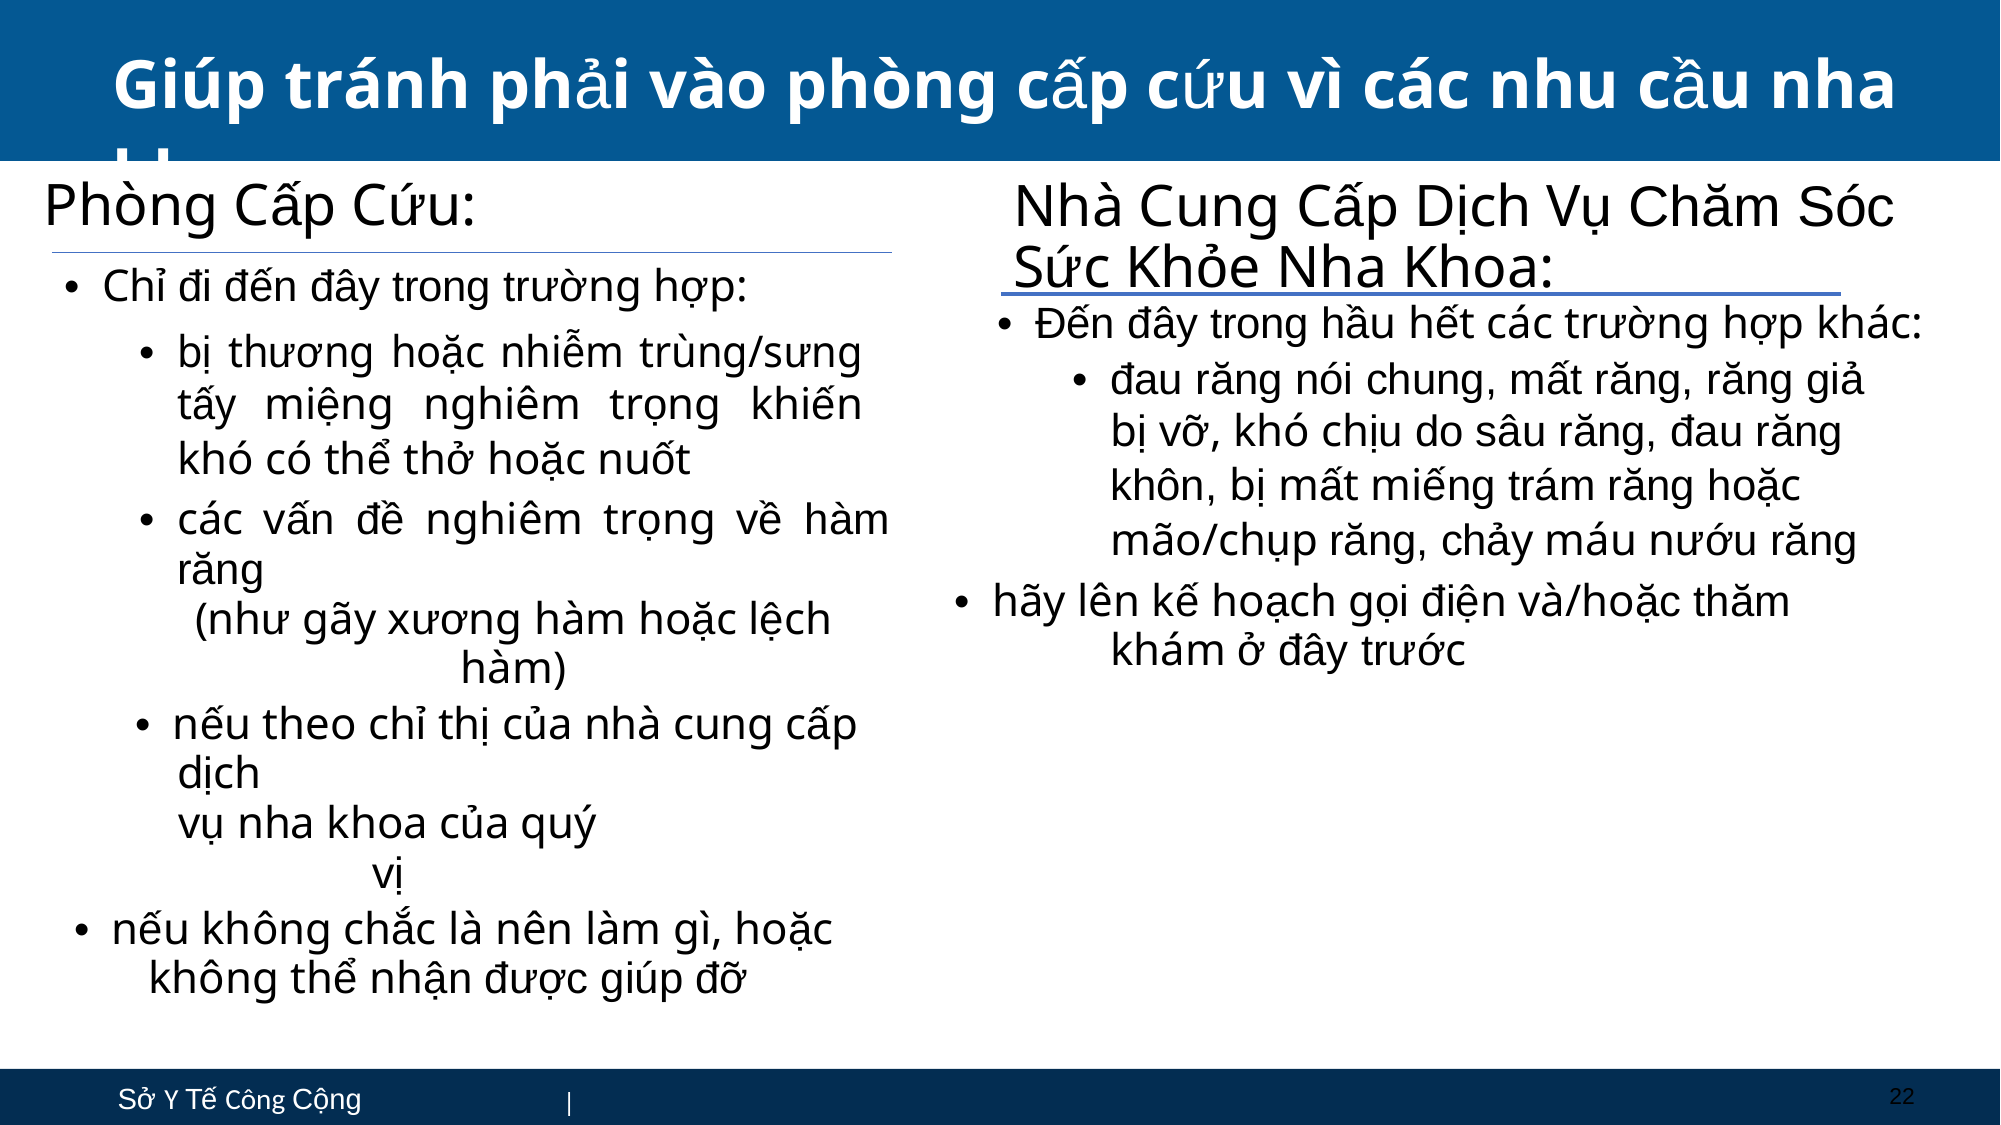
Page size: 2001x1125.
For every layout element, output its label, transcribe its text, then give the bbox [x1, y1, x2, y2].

list Đến đây trong hầu hết các trường hợp khác: [998, 300, 2000, 348]
text Phòng Cấp Cứu: [43, 164, 890, 243]
list nếu theo chỉ thị của nhà cung cấp dịch [135, 699, 890, 799]
text khám ở đây trước [1110, 626, 2000, 675]
list nếu không chắc là nên làm gì, hoặc [74, 905, 890, 954]
list bị thương hoặc nhiễm trùng/sưng tấy miệng nghiêm trọng khiến khó có thể thở hoặc nuốt [139, 324, 863, 487]
text không thể nhận được giúp đỡ [36, 954, 861, 1003]
text (như gãy xương hàm hoặc lệch hàm) [157, 594, 870, 694]
text vụ nha khoa của quý vị [157, 799, 619, 898]
text Nhà Cung Cấp Dịch Vụ Chăm Sóc [1013, 174, 2000, 239]
list đau răng nói chung, mất răng, răng giả bị vỡ, khó chịu do sâu răng, đau răng khôn, bị mất miếng trám răng hoặc mão/chụp răng, chảy máu nướu răng [1073, 358, 1865, 568]
text Sức Khỏe Nha Khoa: [1001, 239, 2000, 300]
list Chỉ đi đến đây trong trường hợp: [64, 254, 890, 314]
list các vấn đề nghiêm trọng về hàm răng [139, 495, 890, 594]
list hãy lên kế hoạch gọi điện và/hoặc thăm [954, 577, 1963, 626]
